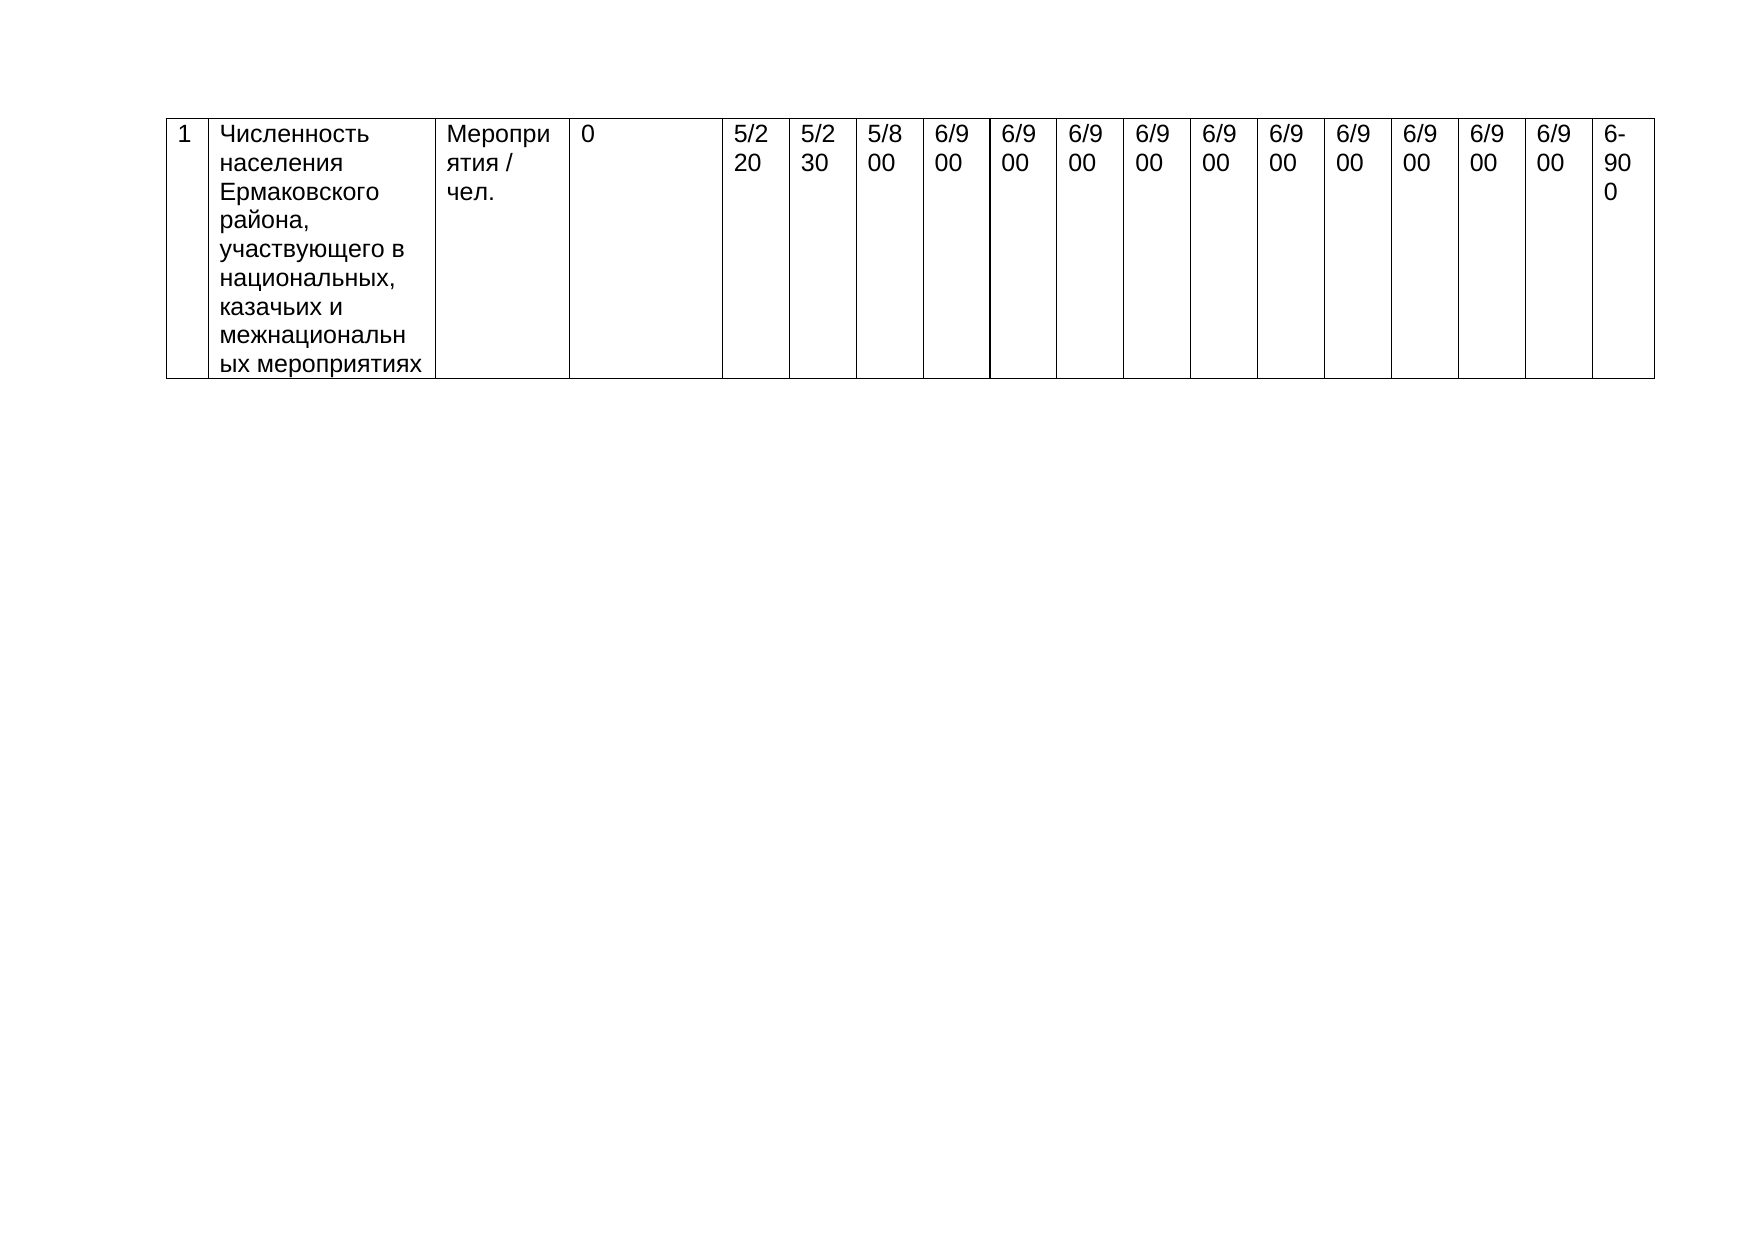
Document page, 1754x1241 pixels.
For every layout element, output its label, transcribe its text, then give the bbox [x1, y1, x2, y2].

table_cell 5/220 [723, 119, 789, 378]
table_cell 6/900 [1057, 119, 1123, 378]
table_cell 6/900 [924, 119, 989, 378]
table_cell 6/900 [1392, 119, 1458, 378]
table_cell 6/900 [991, 119, 1056, 378]
table_cell 6-900 [1593, 119, 1654, 378]
table_cell 5/800 [857, 119, 923, 378]
table_cell 6/900 [1258, 119, 1324, 378]
table_cell Численность населения Ермаковского района, участвующего в национальных, казачьих и межнациональных мероприятиях [209, 119, 435, 378]
table_cell 6/900 [1526, 119, 1592, 378]
table_cell 0 [570, 119, 722, 378]
table_cell Мероприятия / чел. [436, 119, 569, 378]
table_cell 5/230 [790, 119, 856, 378]
table_cell 6/900 [1191, 119, 1257, 378]
table_cell 6/900 [1325, 119, 1391, 378]
table_cell 6/900 [1459, 119, 1525, 378]
table_cell 6/900 [1124, 119, 1190, 378]
table_cell 1 [167, 119, 208, 378]
